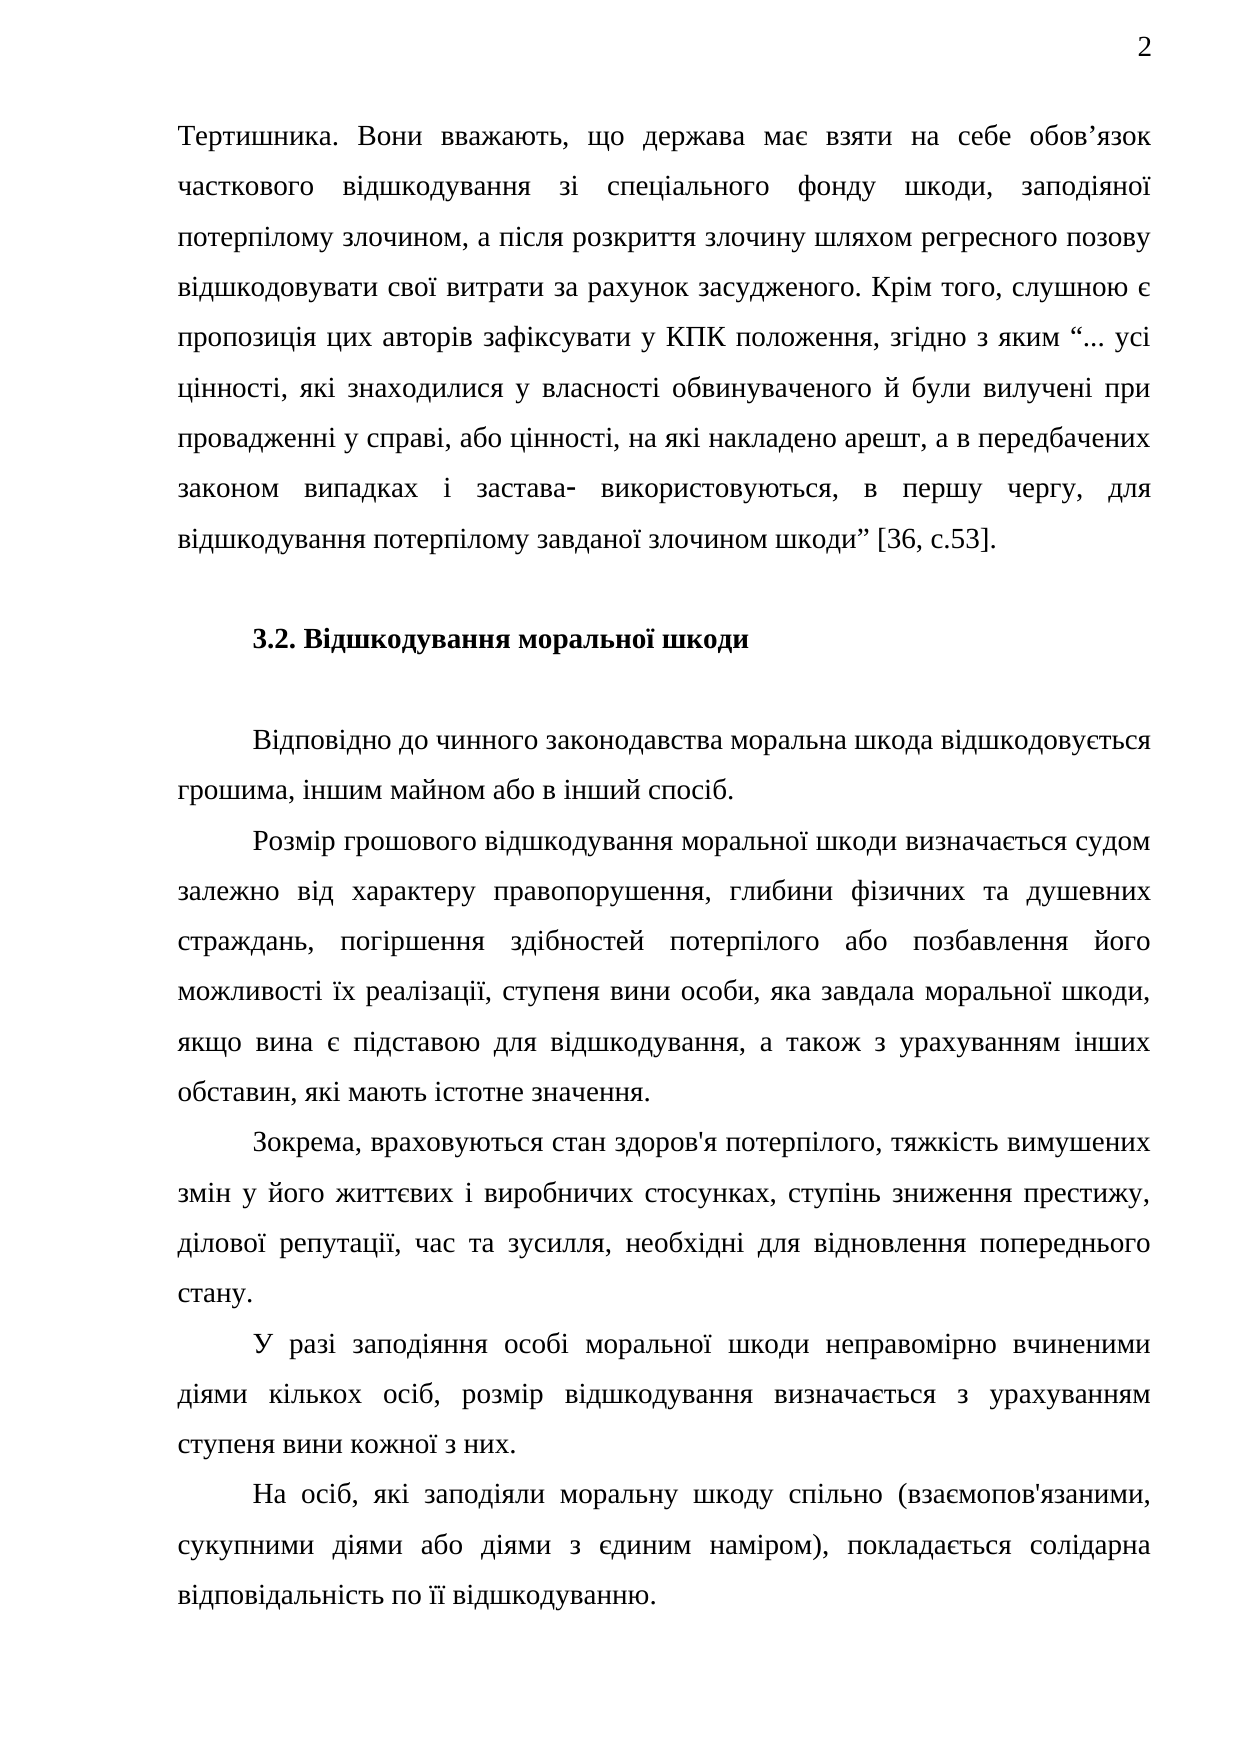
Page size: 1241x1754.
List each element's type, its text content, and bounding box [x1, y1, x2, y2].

text На осіб, які заподіяли моральну шкоду спільно (взаємопов'язаними, сукупними діями або діями з єдиним наміром), покладається солідарна відповідальність по її відшкодуванню. [177, 1477, 1152, 1611]
text Розмір грошового відшкодування моральної шкоди визначається судом залежно від характеру правопорушення, глибини фізичних та душевних страждань, погіршення здібностей потерпілого або позбавлення його можливості їх реалізації, ступеня вини особи, яка завдала моральної шкоди, якщо вина є підставою для відшкодування, а також з урахуванням інших обставин, які мають істотне значення. [177, 823, 1152, 1108]
text Зокрема, враховуються стан здоров'я потерпілого, тяжкість вимушених змін у його життєвих і виробничих стосунках, ступінь зниження престижу, ділової репутації, час та зусилля, необхідні для відновлення попереднього стану. [177, 1124, 1152, 1309]
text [177, 118, 1152, 554]
text У разі заподіяння особі моральної шкоди неправомірно вчиненими діями кількох осіб, розмір відшкодування визначається з урахуванням ступеня вини кожної з них. [177, 1326, 1152, 1460]
subtitle 3.2. Відшкодування моральної шкоди [177, 621, 1152, 655]
text Відповідно до чинного законодавства моральна шкода відшкодовується грошима, іншим майном або в інший спосіб. [177, 722, 1152, 806]
